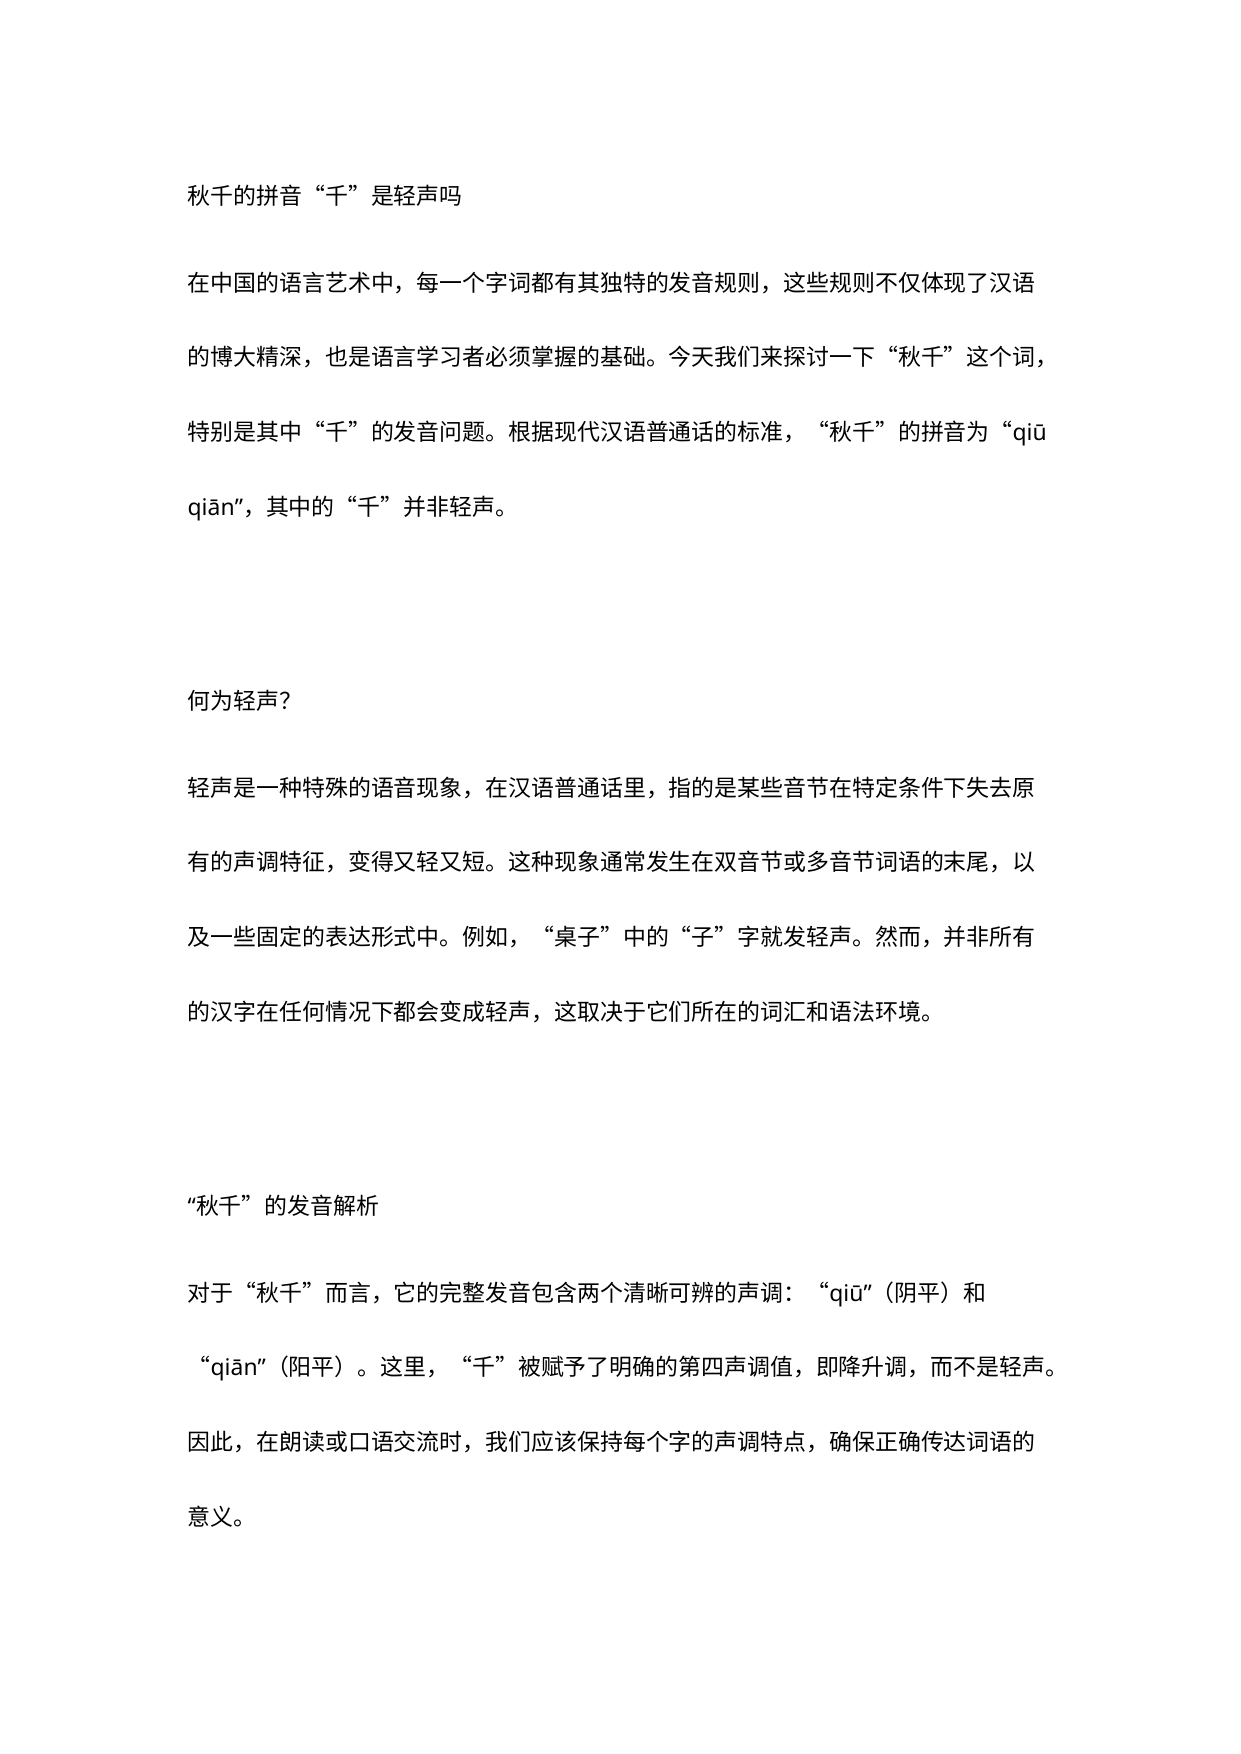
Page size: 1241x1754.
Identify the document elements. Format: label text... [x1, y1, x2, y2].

text 秋千的拼音“千”是轻声吗 [187, 162, 1053, 227]
text 在中国的语言艺术中，每一个字词都有其独特的发音规则，这些规则不仅体现了汉语的博大精深，也是语言学习者必须掌握的基础。今天我们来探讨一下“秋千”这个词，特别是其中“千”的发音问题。根据现代汉语普通话的标准，“秋千”的拼音为“qiū qiān”，其中的“千”并非轻声。 [187, 248, 1053, 538]
text 何为轻声？ [187, 667, 1053, 732]
text 对于“秋千”而言，它的完整发音包含两个清晰可辨的声调：“qiū”（阴平）和“qiān”（阳平）。这里，“千”被赋予了明确的第四声调值，即降升调，而不是轻声。因此，在朗读或口语交流时，我们应该保持每个字的声调特点，确保正确传达词语的意义。 [187, 1258, 1053, 1548]
text “秋千”的发音解析 [187, 1172, 1053, 1237]
text 轻声是一种特殊的语音现象，在汉语普通话里，指的是某些音节在特定条件下失去原有的声调特征，变得又轻又短。这种现象通常发生在双音节或多音节词语的末尾，以及一些固定的表达形式中。例如，“桌子”中的“子”字就发轻声。然而，并非所有的汉字在任何情况下都会变成轻声，这取决于它们所在的词汇和语法环境。 [187, 753, 1053, 1043]
